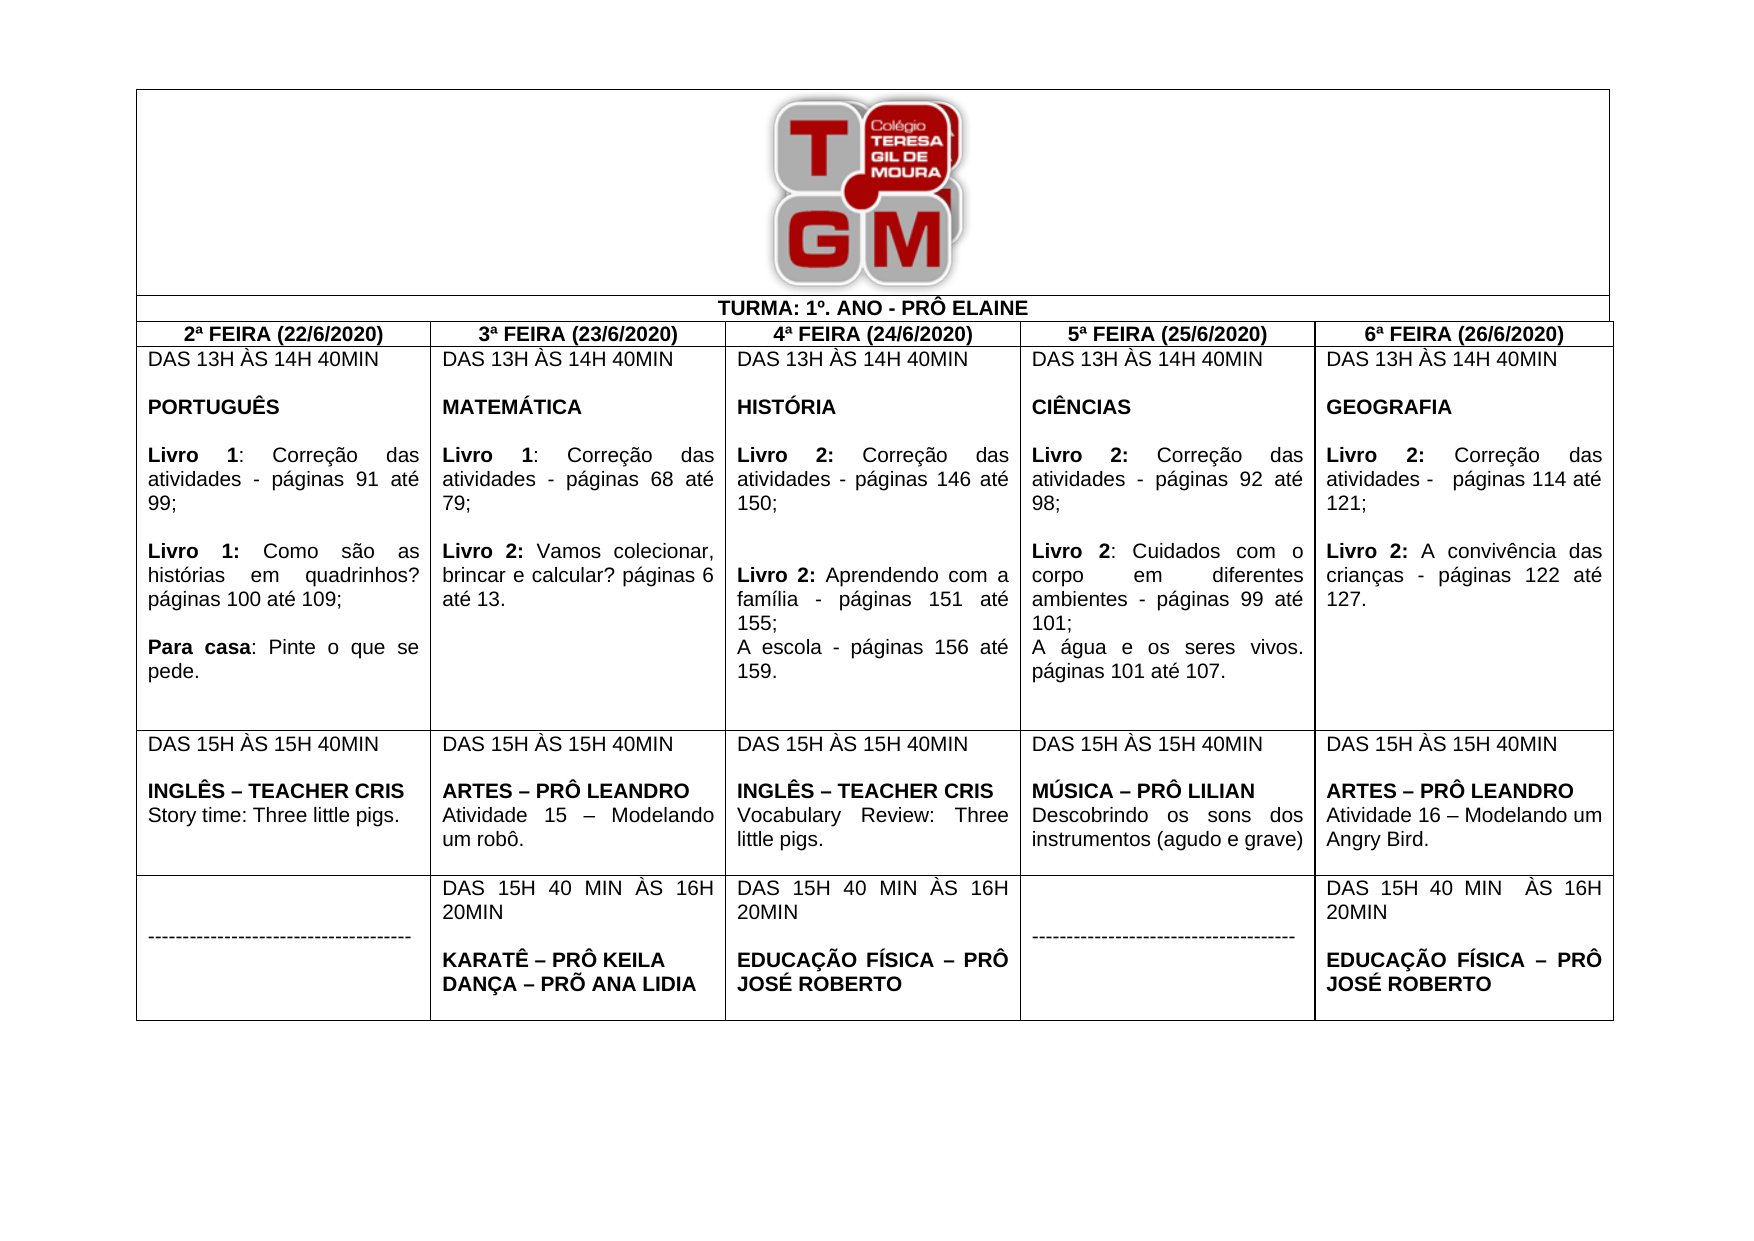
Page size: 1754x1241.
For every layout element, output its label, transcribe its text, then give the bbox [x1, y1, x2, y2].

table_cell 5ª FEIRA (25/6/2020) [1021, 322, 1314, 346]
table_header [964, 90, 1609, 295]
table_cell DAS 15H 40 MIN ÀS 16H 20MIN EDUCAÇÃO FÍSICA – PRÔ JOSÉ ROBERTO [726, 876, 1020, 1020]
table_cell -------------------------------------- [137, 876, 430, 1020]
picture [759, 89, 975, 295]
table_cell 6ª FEIRA (26/6/2020) [1316, 322, 1613, 346]
table_cell DAS 13H ÀS 14H 40MIN HISTÓRIA Livro 2: Correção das atividades - páginas 146 até 150; Livro 2: Aprendendo com a família - páginas 151 até 155; A escola - páginas 156 até 159. [726, 347, 1020, 730]
table_cell 4ª FEIRA (24/6/2020) [726, 322, 1020, 346]
table_header [137, 90, 759, 295]
table_cell DAS 13H ÀS 14H 40MIN GEOGRAFIA Livro 2: Correção das atividades - páginas 114 até 121; Livro 2: A convivência das crianças - páginas 122 até 127. [1316, 347, 1613, 730]
table_cell 2ª FEIRA (22/6/2020) [137, 322, 430, 346]
table_cell DAS 15H 40 MIN ÀS 16H 20MIN EDUCAÇÃO FÍSICA – PRÔ JOSÉ ROBERTO [1316, 876, 1613, 1020]
table_cell DAS 15H 40 MIN ÀS 16H 20MIN KARATÊ – PRÔ KEILA DANÇA – PRÕ ANA LIDIA [431, 876, 725, 1020]
table_cell DAS 15H ÀS 15H 40MIN MÚSICA – PRÔ LILIAN Descobrindo os sons dos instrumentos (agudo e grave) [1021, 731, 1314, 875]
table_cell 3ª FEIRA (23/6/2020) [431, 322, 725, 346]
table_cell DAS 13H ÀS 14H 40MIN MATEMÁTICA Livro 1: Correção das atividades - páginas 68 até 79; Livro 2: Vamos colecionar, brincar e calcular? páginas 6 até 13. [431, 347, 725, 730]
table_cell -------------------------------------- [1021, 876, 1314, 1020]
table_cell DAS 13H ÀS 14H 40MIN PORTUGUÊS Livro 1: Correção das atividades - páginas 91 até 99; Livro 1: Como são as histórias em quadrinhos? páginas 100 até 109; Para casa: Pinte o que se pede. [137, 347, 430, 730]
table_cell TURMA: 1º. ANO - PRÔ ELAINE [137, 296, 1609, 321]
table_cell DAS 15H ÀS 15H 40MIN ARTES – PRÔ LEANDRO Atividade 15 – Modelando um robô. [431, 731, 725, 875]
table_cell DAS 15H ÀS 15H 40MIN INGLÊS – TEACHER CRIS Story time: Three little pigs. [137, 731, 430, 875]
table_cell DAS 15H ÀS 15H 40MIN INGLÊS – TEACHER CRIS Vocabulary Review: Three little pigs. [726, 731, 1020, 875]
table_cell DAS 15H ÀS 15H 40MIN ARTES – PRÔ LEANDRO Atividade 16 – Modelando um Angry Bird. [1316, 731, 1613, 875]
table_cell DAS 13H ÀS 14H 40MIN CIÊNCIAS Livro 2: Correção das atividades - páginas 92 até 98; Livro 2: Cuidados com o corpo em diferentes ambientes - páginas 99 até 101; A água e os seres vivos. páginas 101 até 107. [1021, 347, 1314, 730]
